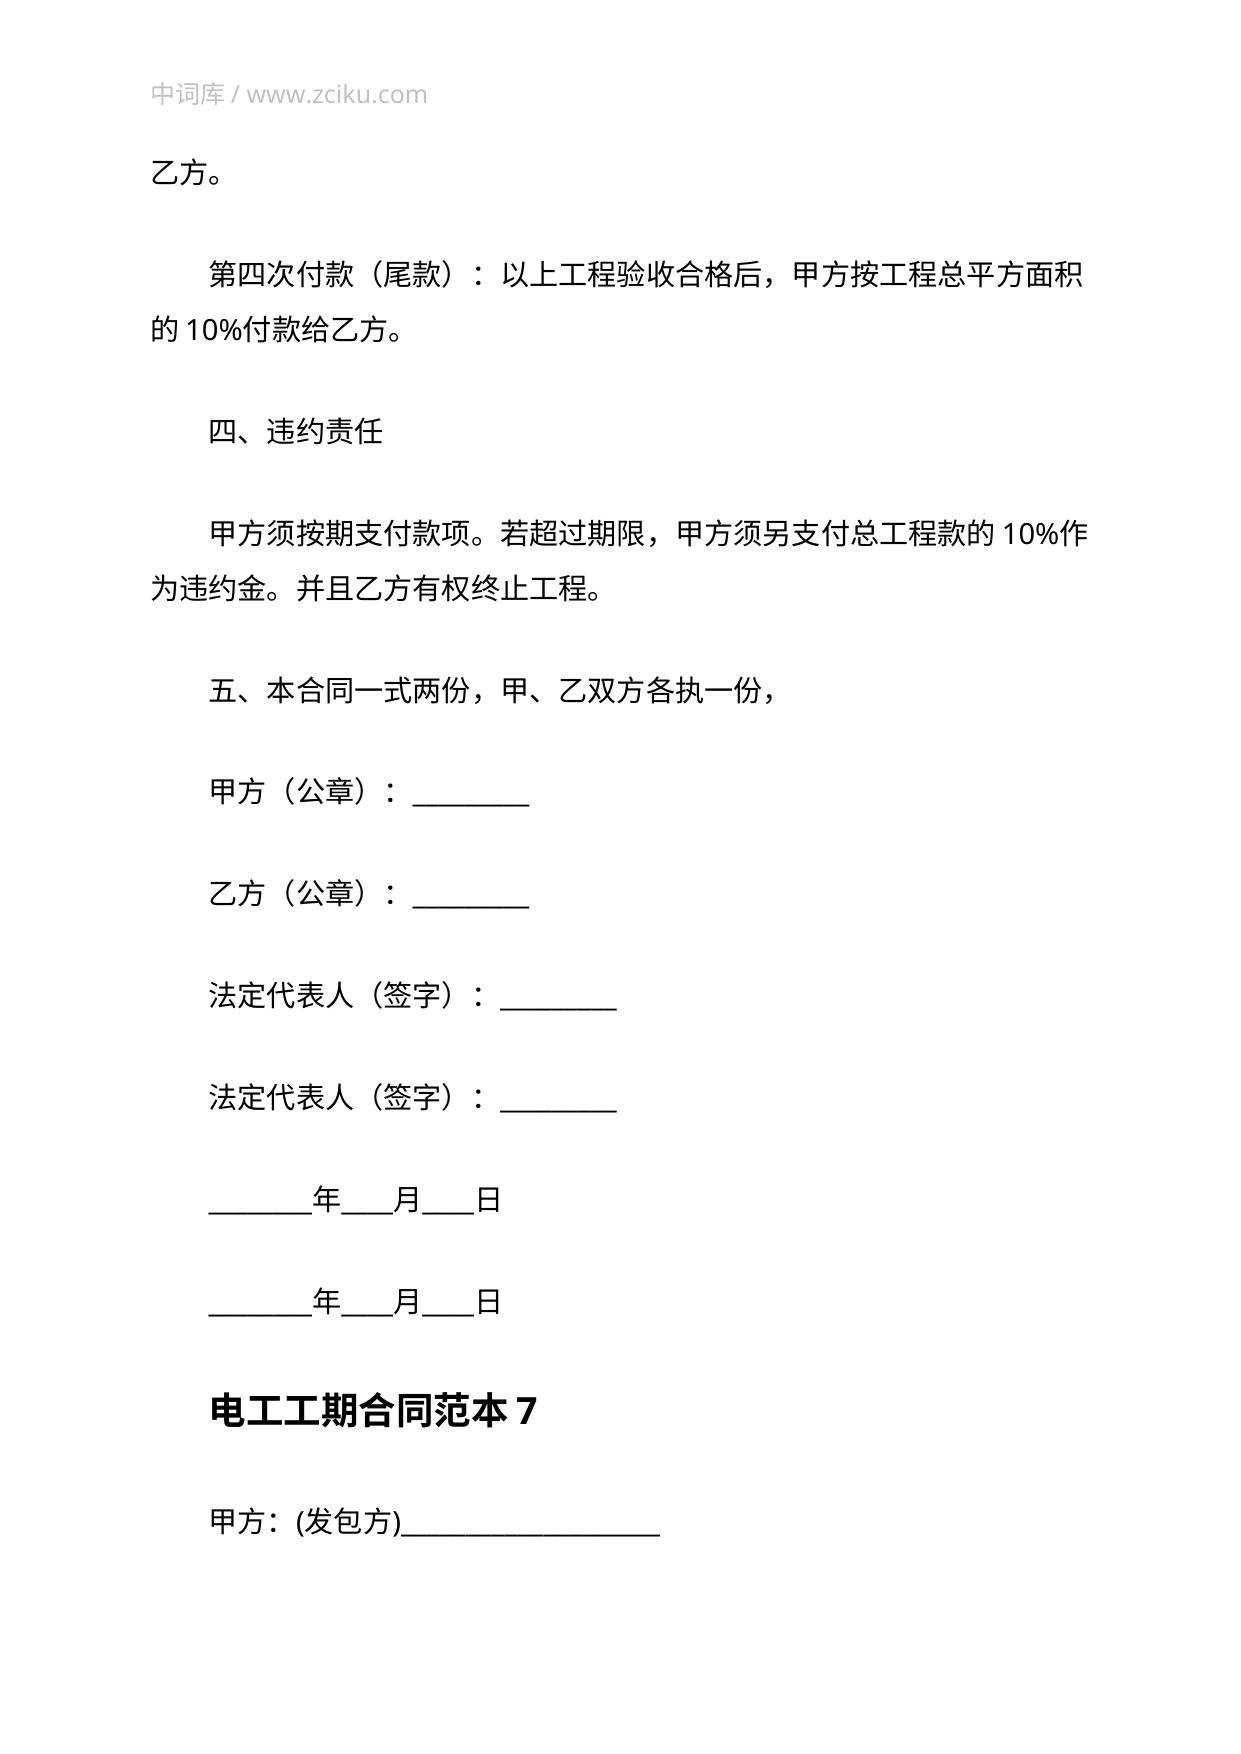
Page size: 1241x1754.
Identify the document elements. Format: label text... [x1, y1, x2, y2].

text 乙方（公章）：_________ [150, 871, 1090, 913]
text 第四次付款（尾款）：以上工程验收合格后，甲方按工程总平方面积的10%付款给乙方。 [150, 252, 1090, 349]
text 法定代表人（签字）：_________ [150, 1075, 1090, 1117]
text 甲方：(发包方)____________________ [150, 1498, 1090, 1541]
text 甲方（公章）：_________ [150, 769, 1090, 811]
text 甲方须按期支付款项。若超过期限，甲方须另支付总工程款的10%作为违约金。并且乙方有权终止工程。 [150, 510, 1090, 608]
text 电工工期合同范本7 [150, 1381, 1090, 1435]
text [150, 150, 1090, 192]
text 法定代表人（签字）：_________ [150, 973, 1090, 1015]
text ________年____月____日 [150, 1279, 1090, 1321]
text 四、违约责任 [150, 409, 1090, 451]
text 五、本合同一式两份，甲、乙双方各执一份， [150, 667, 1090, 709]
text ________年____月____日 [150, 1177, 1090, 1219]
